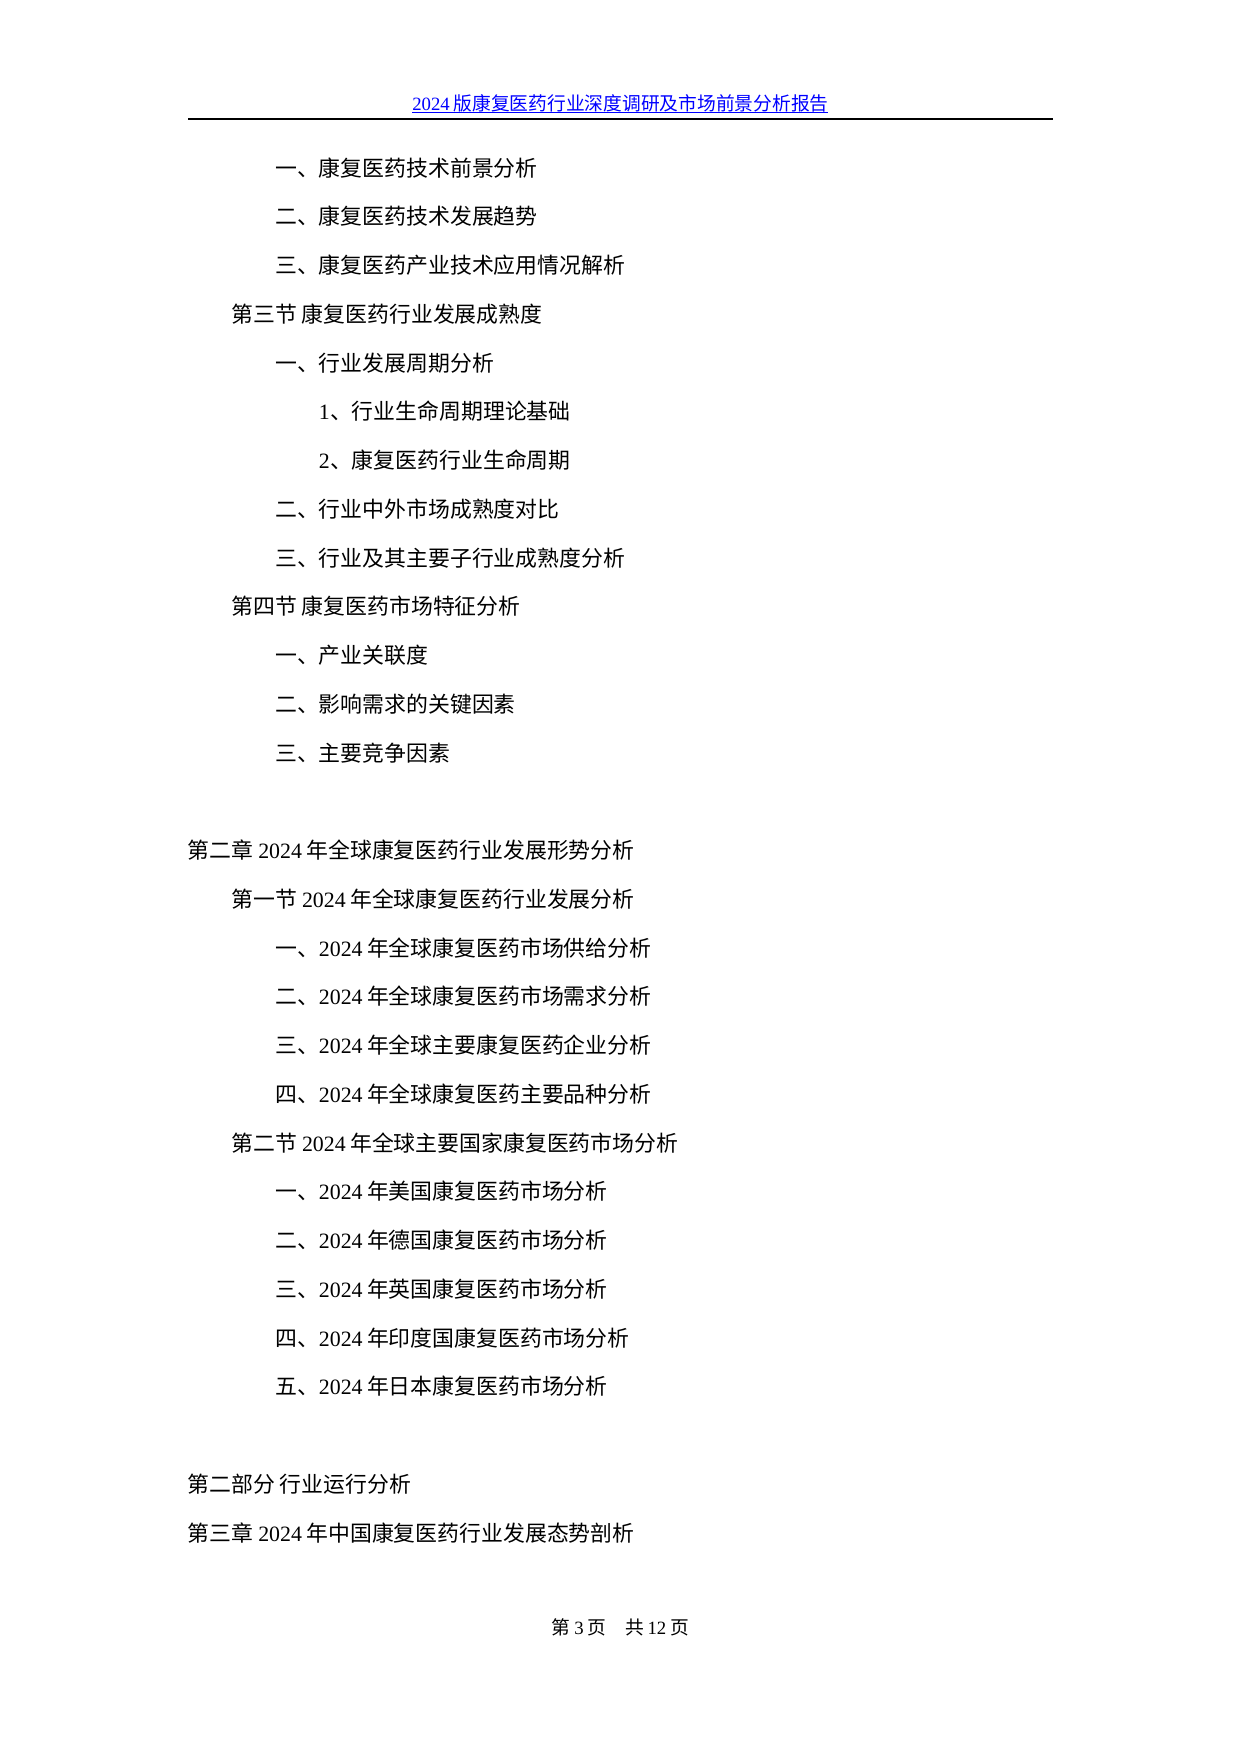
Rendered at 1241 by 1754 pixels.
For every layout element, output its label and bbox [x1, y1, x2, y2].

text [187, 150, 1053, 1548]
